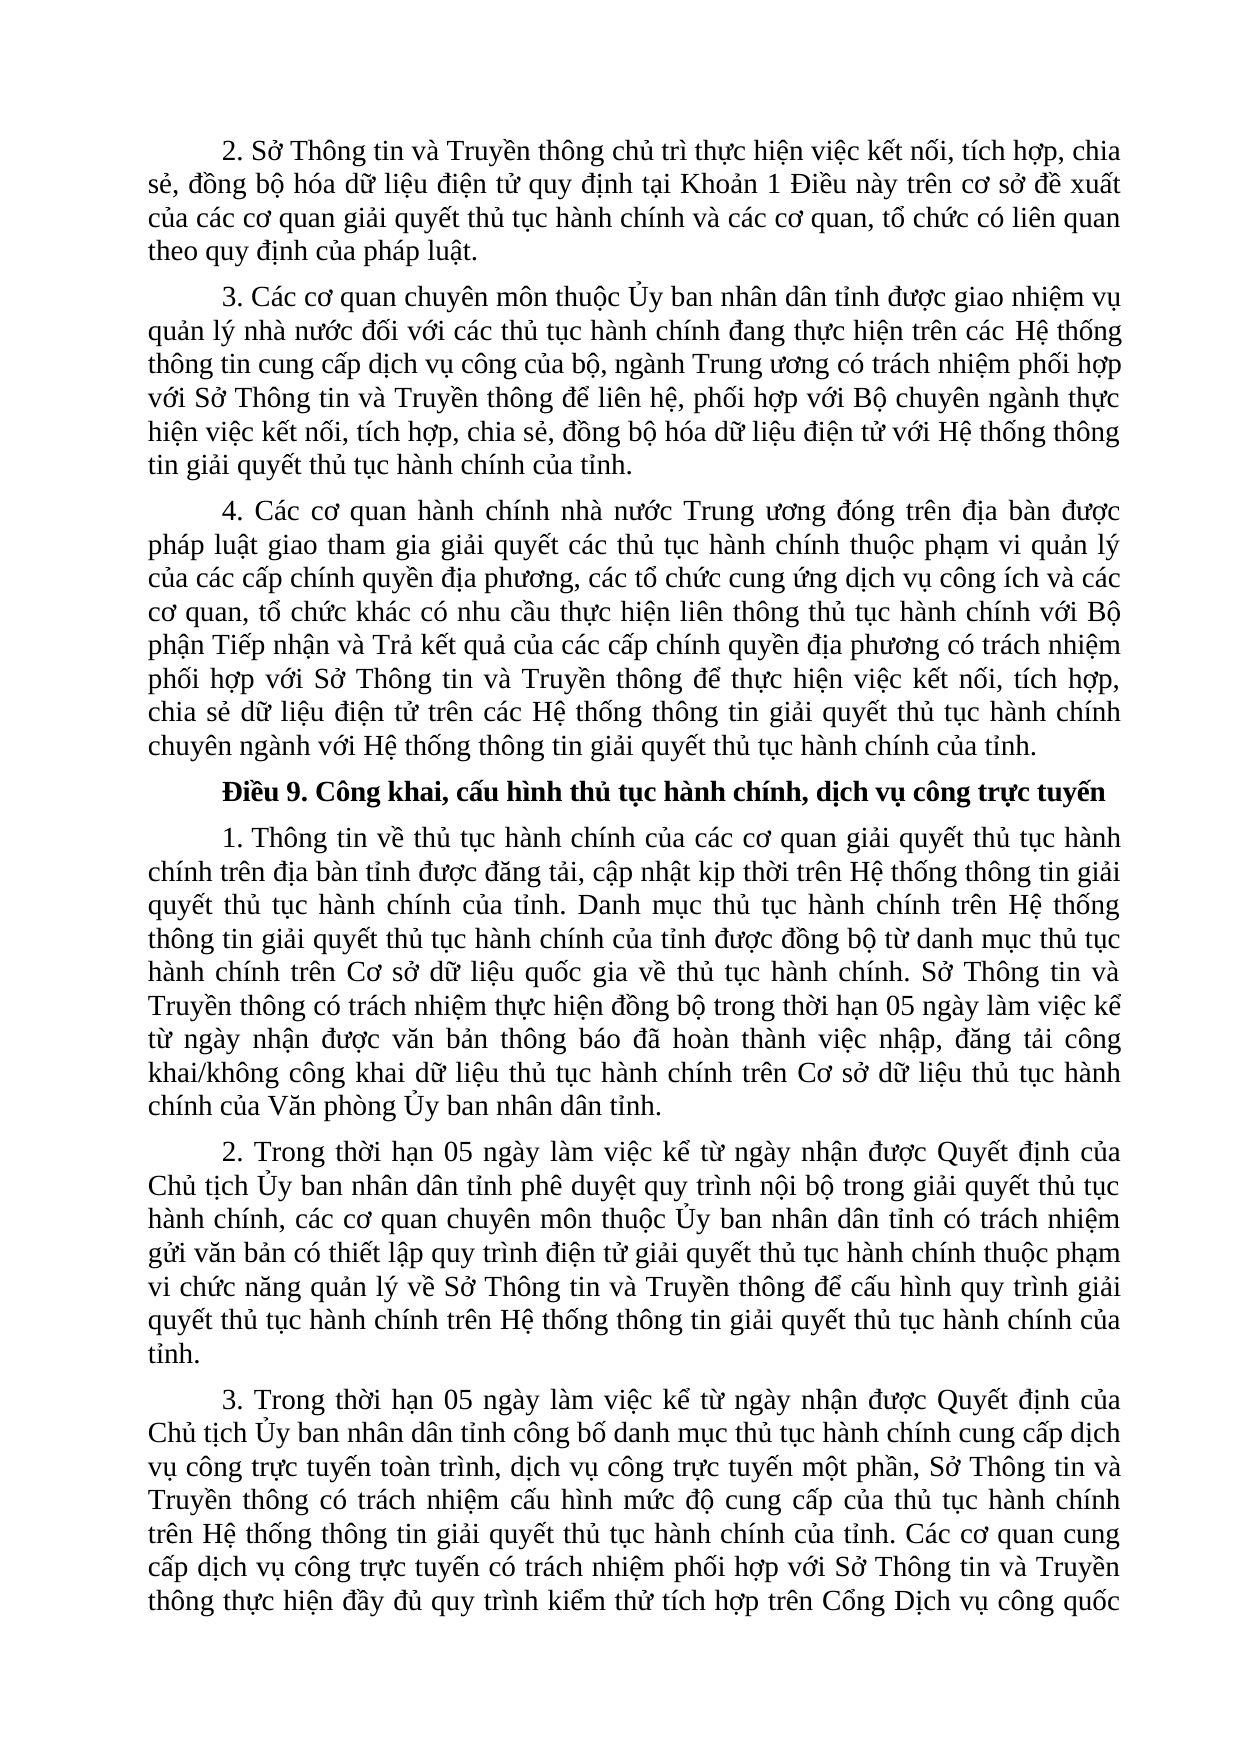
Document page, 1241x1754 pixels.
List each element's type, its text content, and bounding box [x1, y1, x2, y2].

text 3. Các cơ quan chuyên môn thuộc Ủy ban nhân dân tỉnh được giao nhiệm vụ quản lý nhà nước đối với các thủ tục hành chính đang thực hiện trên các Hệ thống thông tin cung cấp dịch vụ công của bộ, ngành Trung ương có trách nhiệm phối hợp với Sở Thông tin và Truyền thông để liên hệ, phối hợp với Bộ chuyên ngành thực hiện việc kết nối, tích hợp, chia sẻ, đồng bộ hóa dữ liệu điện tử với Hệ thống thông tin giải quyết thủ tục hành chính của tỉnh. [148, 279, 1122, 481]
text 4. Các cơ quan hành chính nhà nước Trung ương đóng trên địa bàn được pháp luật giao tham gia giải quyết các thủ tục hành chính thuộc phạm vi quản lý của các cấp chính quyền địa phương, các tổ chức cung ứng dịch vụ công ích và các cơ quan, tổ chức khác có nhu cầu thực hiện liên thông thủ tục hành chính với Bộ phận Tiếp nhận và Trả kết quả của các cấp chính quyền địa phương có trách nhiệm phối hợp với Sở Thông tin và Truyền thông để thực hiện việc kết nối, tích hợp, chia sẻ dữ liệu điện tử trên các Hệ thống thông tin giải quyết thủ tục hành chính chuyên ngành với Hệ thống thông tin giải quyết thủ tục hành chính của tỉnh. [148, 493, 1122, 762]
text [148, 1382, 1122, 1617]
text 2. Sở Thông tin và Truyền thông chủ trì thực hiện việc kết nối, tích hợp, chia sẻ, đồng bộ hóa dữ liệu điện tử quy định tại Khoản 1 Điều này trên cơ sở đề xuất của các cơ quan giải quyết thủ tục hành chính và các cơ quan, tổ chức có liên quan theo quy định của pháp luật. [148, 133, 1122, 267]
list Thông tin về thủ tục hành chính của các cơ quan giải quyết thủ tục hành chính trên địa bàn tỉnh được đăng tải, cập nhật kịp thời trên Hệ thống thông tin giải quyết thủ tục hành chính của tỉnh. Danh mục thủ tục hành chính trên Hệ thống thông tin giải quyết thủ tục hành chính của tỉnh được đồng bộ từ danh mục thủ tục hành chính trên Cơ sở dữ liệu quốc gia về thủ tục hành chính. Sở Thông tin và Truyền thông có trách nhiệm thực hiện đồng bộ trong thời hạn 05 ngày làm việc kể từ ngày nhận được văn bản thông báo đã hoàn thành việc nhập, đăng tải công khai/không công khai dữ liệu thủ tục hành chính trên Cơ sở dữ liệu thủ tục hành chính của Văn phòng Ủy ban nhân dân tỉnh. [148, 820, 1122, 1122]
text 2. Trong thời hạn 05 ngày làm việc kể từ ngày nhận được Quyết định của Chủ tịch Ủy ban nhân dân tỉnh phê duyệt quy trình nội bộ trong giải quyết thủ tục hành chính, các cơ quan chuyên môn thuộc Ủy ban nhân dân tỉnh có trách nhiệm gửi văn bản có thiết lập quy trình điện tử giải quyết thủ tục hành chính thuộc phạm vi chức năng quản lý về Sở Thông tin và Truyền thông để cấu hình quy trình giải quyết thủ tục hành chính trên Hệ thống thông tin giải quyết thủ tục hành chính của tỉnh. [148, 1134, 1122, 1369]
text Điều 9. Công khai, cấu hình thủ tục hành chính, dịch vụ công trực tuyến [148, 774, 1122, 808]
